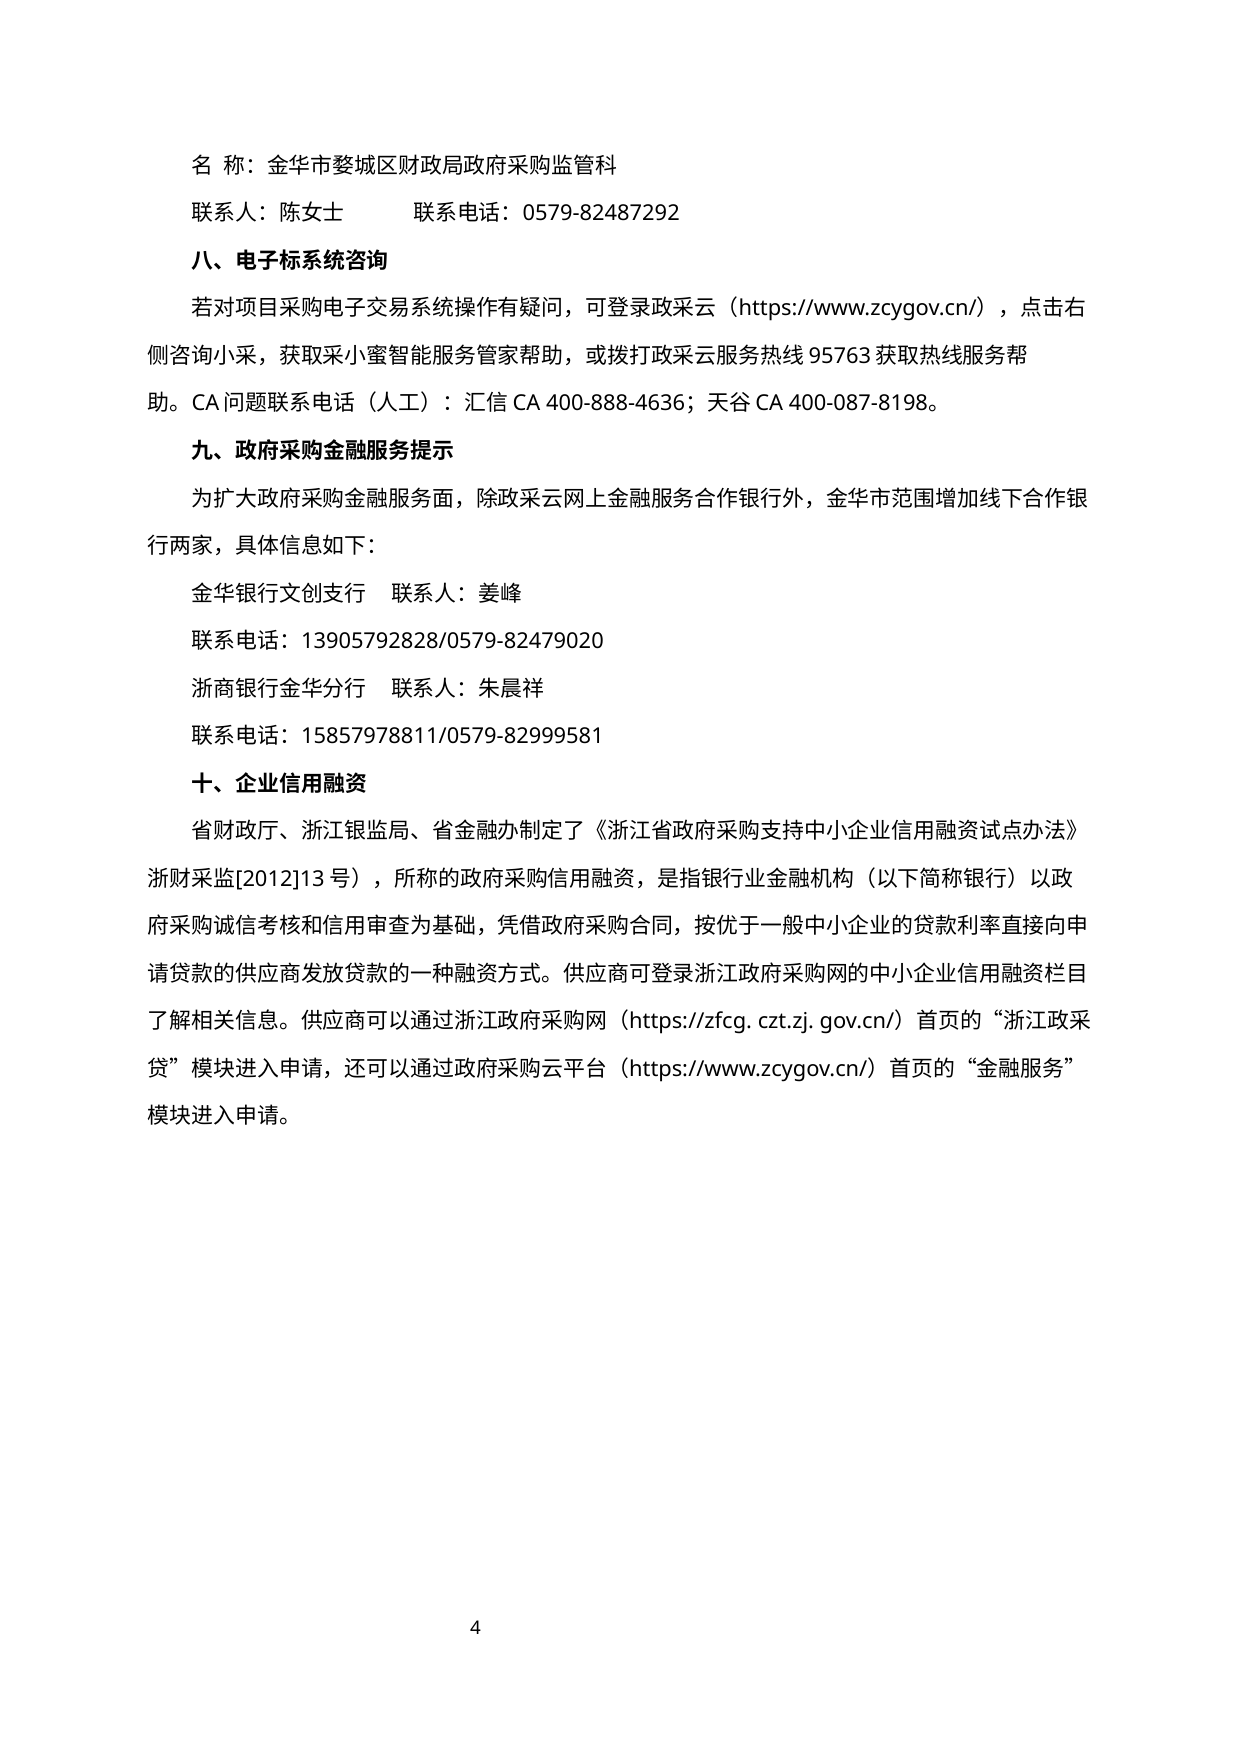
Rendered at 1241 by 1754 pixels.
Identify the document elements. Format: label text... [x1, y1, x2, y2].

text 八、电子标系统咨询 [148, 243, 1093, 274]
text 省财政厅、浙江银监局、省金融办制定了《浙江省政府采购支持中小企业信用融资试点办法》浙财采监[2012]13号），所称的政府采购信用融资，是指银行业金融机构（以下简称银行）以政府采购诚信考核和信用审查为基础，凭借政府采购合同，按优于一般中小企业的贷款利率直接向申请贷款的供应商发放贷款的一种融资方式。供应商可登录浙江政府采购网的中小企业信用融资栏目了解相关信息。供应商可以通过浙江政府采购网（https://zfcg. czt.zj. gov.cn/）首页的“浙江政采贷”模块进入申请，还可以通过政府采购云平台（https://www.zcygov.cn/）首页的“金融服务”模块进入申请。 [148, 813, 1093, 1130]
text 十、企业信用融资 [148, 766, 1093, 797]
text 联系电话：15857978811/0579-82999581 [148, 718, 1093, 750]
text 为扩大政府采购金融服务面，除政采云网上金融服务合作银行外，金华市范围增加线下合作银行两家，具体信息如下： [148, 481, 1093, 560]
text 浙商银行金华分行 联系人：朱晨祥 [148, 671, 1093, 702]
text 联系人：陈女士 联系电话：0579-82487292 [148, 195, 1093, 227]
text 若对项目采购电子交易系统操作有疑问，可登录政采云（https://www.zcygov.cn/），点击右侧咨询小采，获取采小蜜智能服务管家帮助，或拨打政采云服务热线95763获取热线服务帮助。CA问题联系电话（人工）：汇信CA 400-888-4636；天谷CA 400-087-8198。 [148, 290, 1093, 417]
text 联系电话：13905792828/0579-82479020 [148, 623, 1093, 655]
text 九、政府采购金融服务提示 [148, 433, 1093, 465]
text 金华银行文创支行 联系人：姜峰 [148, 576, 1093, 607]
list 名 称：金华市婺城区财政局政府采购监管科 [148, 148, 1093, 179]
